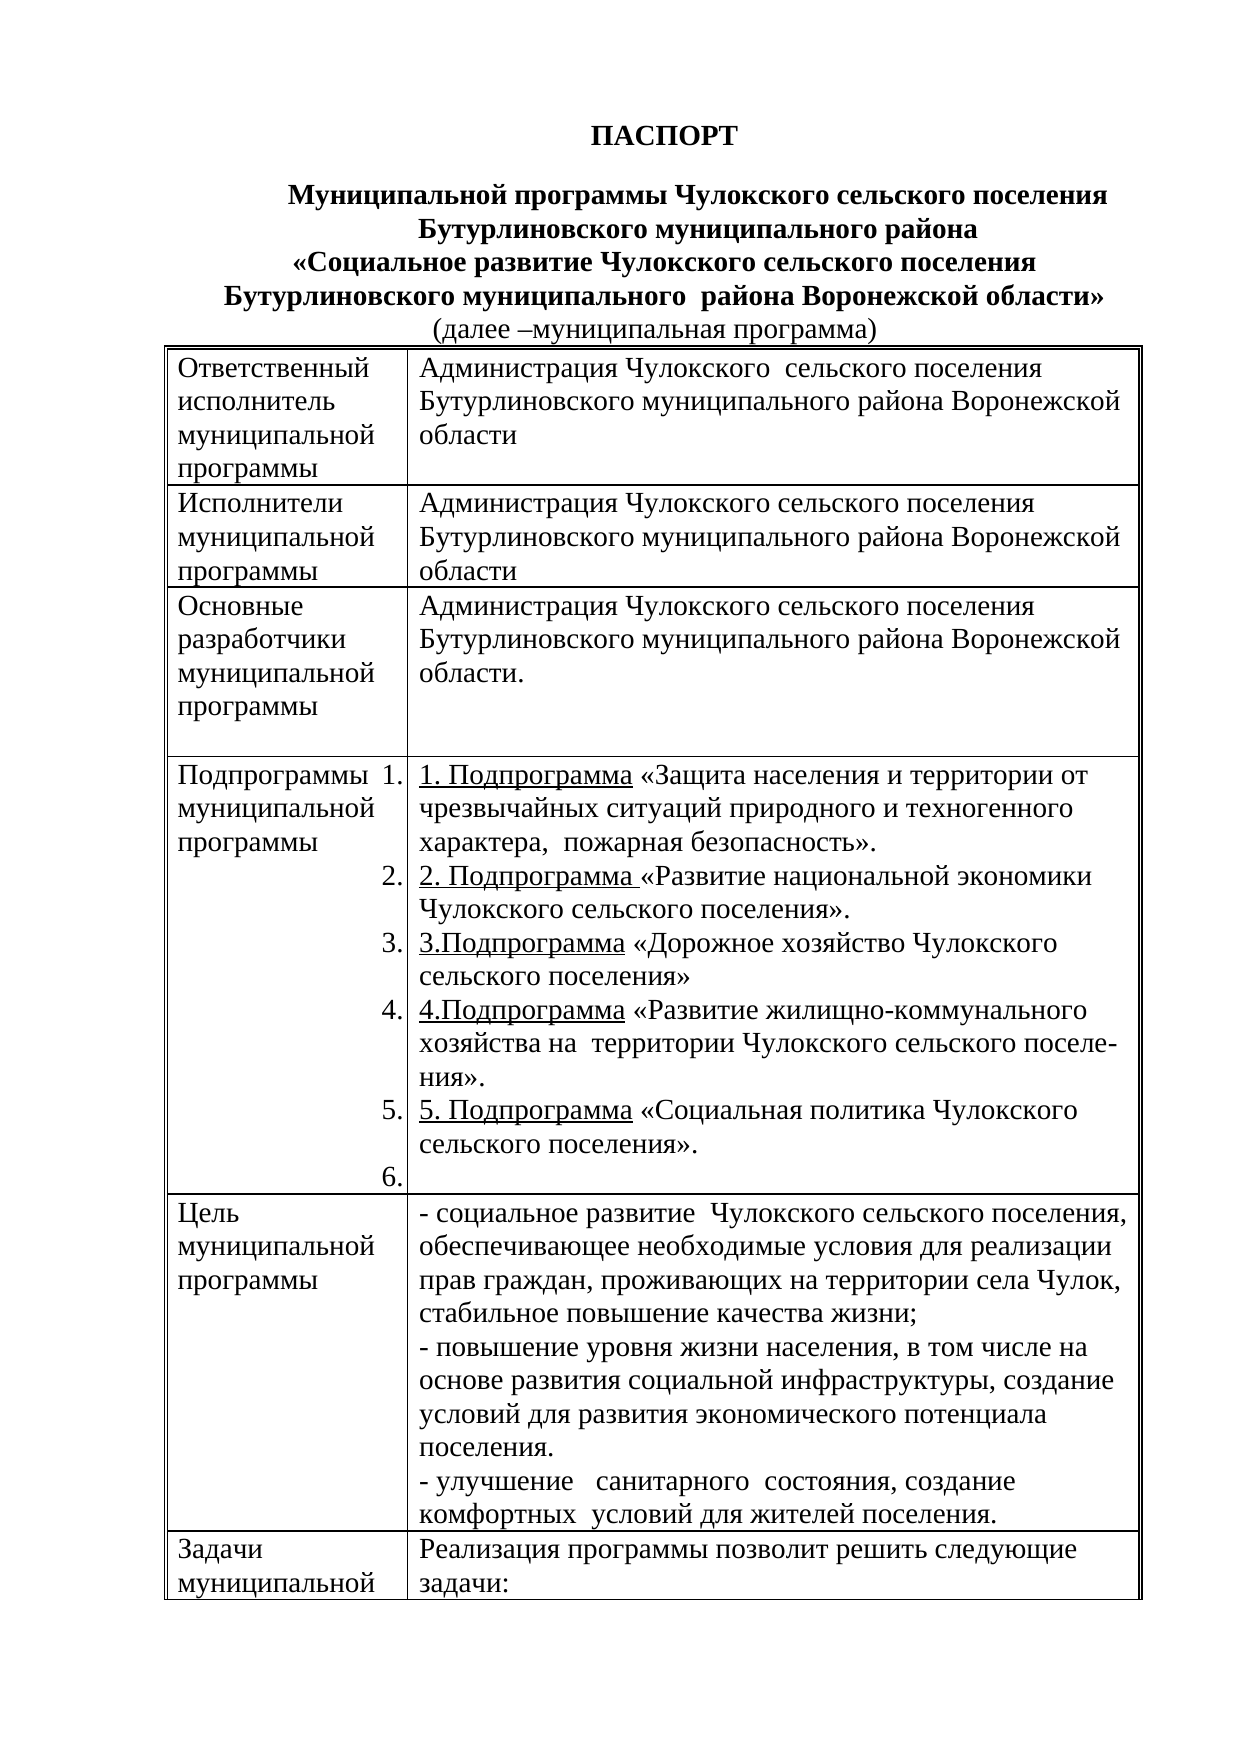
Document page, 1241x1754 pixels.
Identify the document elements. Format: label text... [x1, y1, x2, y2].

text Бутурлиновского муниципального района Воронежской области» [177, 278, 1152, 312]
text «Социальное развитие Чулокского сельского поселения [177, 244, 1152, 278]
table_cell Исполнители муниципальной программы [168, 486, 407, 586]
table_header Администрация Чулокского сельского поселения Бутурлиновского муниципального района Воронежской области [408, 350, 1138, 484]
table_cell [168, 1532, 407, 1599]
table_cell Администрация Чулокского сельского поселения Бутурлиновского муниципального района Воронежской области. [408, 588, 1138, 756]
table_cell Подпрограммы муниципальной программы [168, 757, 407, 1193]
table_cell Администрация Чулокского сельского поселения Бутурлиновского муниципального района Воронежской области [408, 486, 1138, 586]
text (далее –муниципальная программа) [177, 312, 1152, 345]
text Муниципальной программы Чулокского сельского поселения Бутурлиновского муниципального района [244, 177, 1152, 244]
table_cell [408, 1532, 1138, 1599]
table_cell 1. Подпрограмма «Защита населения и территории от чрезвычайных ситуаций природного и техногенного характера, пожарная безопасность». 2. Подпрограмма «Развитие национальной экономики Чулокского сельского поселения». 3.Подпрограмма «Дорожное хозяйство Чулокского сельского поселения» 4.Подпрограмма «Развитие жилищно-коммунального хозяйства на территории Чулокского сельского поселения». 5. Подпрограмма «Социальная политика Чулокского сельского поселения». [408, 757, 1138, 1193]
table_cell Основные разработчики муниципальной программы [168, 588, 407, 756]
table_cell - социальное развитие Чулокского сельского поселения, обеспечивающее необходимые условия для реализации прав граждан, проживающих на территории села Чулок, стабильное повышение качества жизни; - повышение уровня жизни населения, в том числе на основе развития социальной инфраструктуры, создание условий для развития экономического потенциала поселения. - улучшение санитарного состояния, создание комфортных условий для жителей поселения. [408, 1195, 1138, 1530]
table_cell Цель муниципальной программы [168, 1195, 407, 1530]
list ПАСПОРТ [177, 118, 1152, 152]
table_header Ответственный исполнитель муниципальной программы [168, 350, 407, 484]
